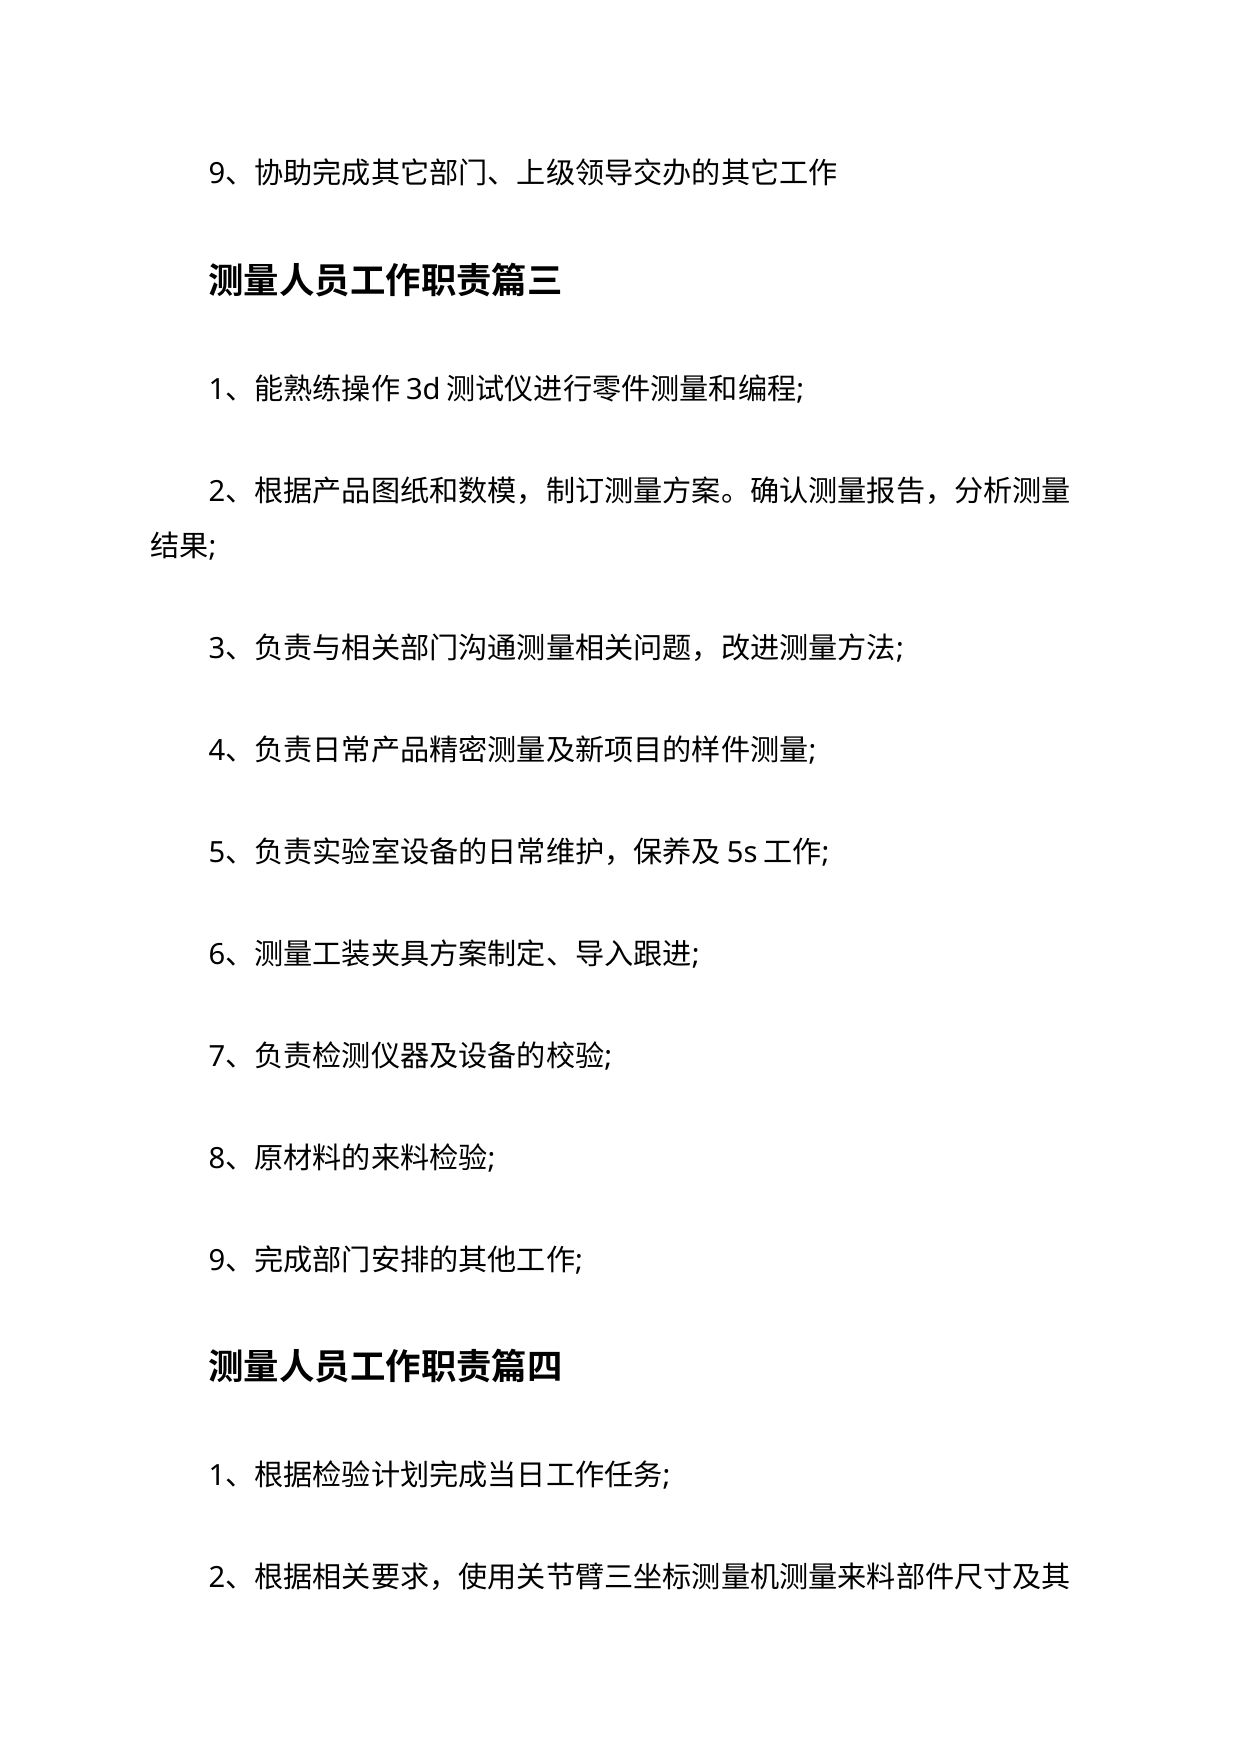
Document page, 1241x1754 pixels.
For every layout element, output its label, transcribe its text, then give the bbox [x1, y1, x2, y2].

text 5、负责实验室设备的日常维护，保养及5s工作; [150, 828, 1090, 871]
text 3、负责与相关部门沟通测量相关问题，改进测量方法; [150, 624, 1090, 667]
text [150, 1554, 1090, 1596]
text 4、负责日常产品精密测量及新项目的样件测量; [150, 726, 1090, 769]
text 测量人员工作职责篇三 [150, 252, 1090, 303]
text 7、负责检测仪器及设备的校验; [150, 1032, 1090, 1075]
text 测量人员工作职责篇四 [150, 1338, 1090, 1389]
text 8、原材料的来料检验; [150, 1134, 1090, 1177]
text 1、根据检验计划完成当日工作任务; [150, 1452, 1090, 1494]
text 9、协助完成其它部门、上级领导交办的其它工作 [150, 150, 1090, 192]
text 6、测量工装夹具方案制定、导入跟进; [150, 930, 1090, 973]
text 2、根据产品图纸和数模，制订测量方案。确认测量报告，分析测量结果; [150, 467, 1090, 565]
text 1、能熟练操作3d测试仪进行零件测量和编程; [150, 365, 1090, 408]
text 9、完成部门安排的其他工作; [150, 1236, 1090, 1279]
